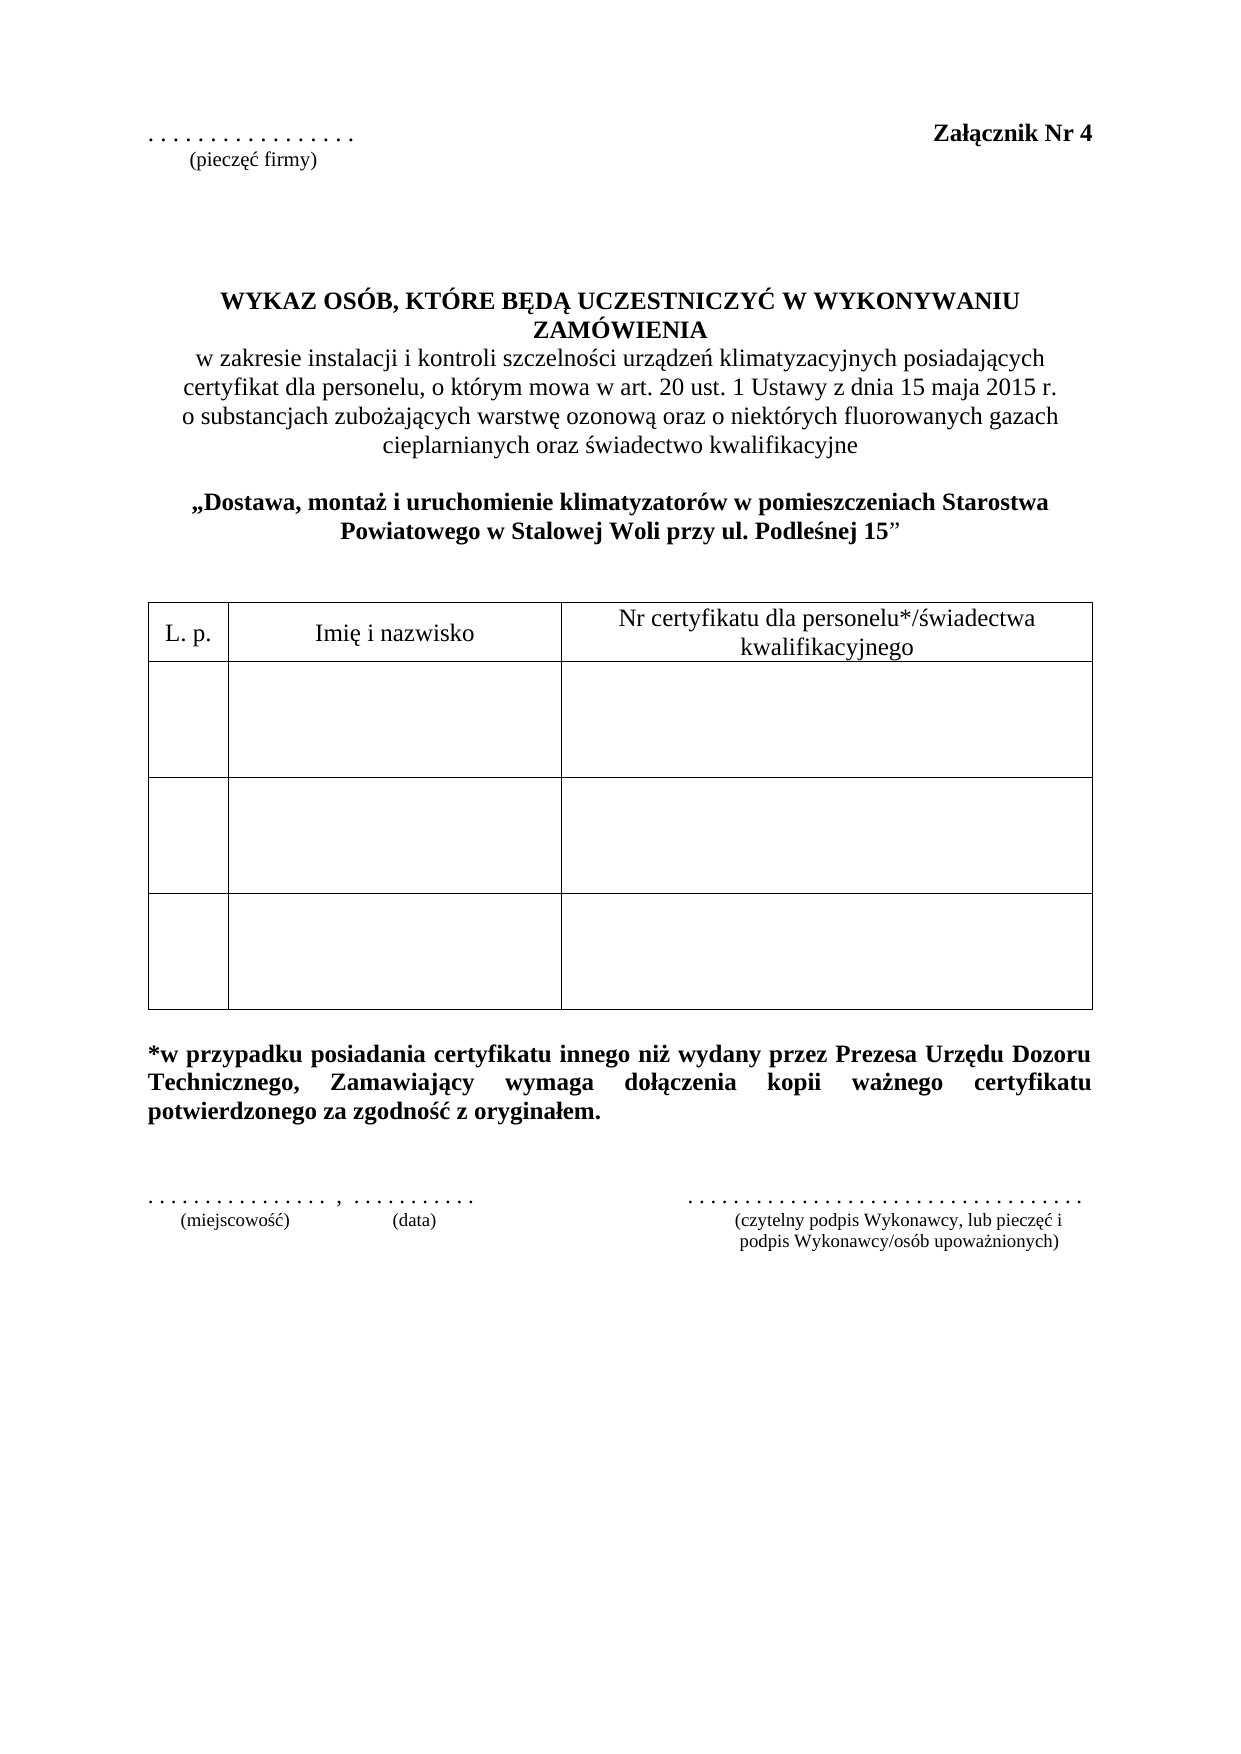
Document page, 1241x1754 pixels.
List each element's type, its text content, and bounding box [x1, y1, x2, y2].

table_header Imię i nazwisko [229, 603, 561, 661]
table_cell [562, 778, 1092, 893]
table_cell [562, 894, 1092, 1009]
text *w przypadku posiadania certyfikatu innego niż wydany przez Prezesa Urzędu Dozoru Technicznego, Zamawiający wymaga dołączenia kopii ważnego certyfikatu potwierdzonego za zgodność z oryginałem. [148, 1039, 1093, 1125]
text (miejscowość) (data) (czytelny podpis Wykonawcy, lub pieczęć i podpis Wykonawcy/osób upoważnionych) [148, 1209, 1093, 1252]
text w zakresie instalacji i kontroli szczelności urządzeń klimatyzacyjnych posiadających certyfikat dla personelu, o którym mowa w art. 20 ust. 1 Ustawy z dnia 15 maja 2015 r. o substancjach zubożających warstwę ozonową oraz o niektórych fluorowanych gazach cieplarnianych oraz świadectwo kwalifikacyjne [148, 343, 1093, 458]
table_cell [149, 778, 228, 893]
text (pieczęć firmy) [148, 147, 1093, 171]
table_header Nr certyfikatu dla personelu*/świadectwa kwalifikacyjnego [562, 603, 1092, 661]
table_cell [229, 894, 561, 1009]
text . . . . . . . . . . . . . . . . . Załącznik Nr 4 [148, 118, 1093, 147]
table_cell [149, 662, 228, 777]
table_cell [562, 662, 1092, 777]
table_header L. p. [149, 603, 228, 661]
text „Dostawa, montaż i uruchomienie klimatyzatorów w pomieszczeniach Starostwa Powiatowego w Stalowej Woli przy ul. Podleśnej 15” [148, 487, 1093, 545]
text . . . . . . . . . . . . . . . . , . . . . . . . . . . . . . . . . . . . . . . . . . . . . . . . . . . . . . . . . . . . . . . [148, 1182, 1093, 1209]
table_cell [229, 662, 561, 777]
table_cell [229, 778, 561, 893]
table_cell [149, 894, 228, 1009]
text WYKAZ OSÓB, KTÓRE BĘDĄ UCZESTNICZYĆ W WYKONYWANIU ZAMÓWIENIA [148, 286, 1093, 343]
